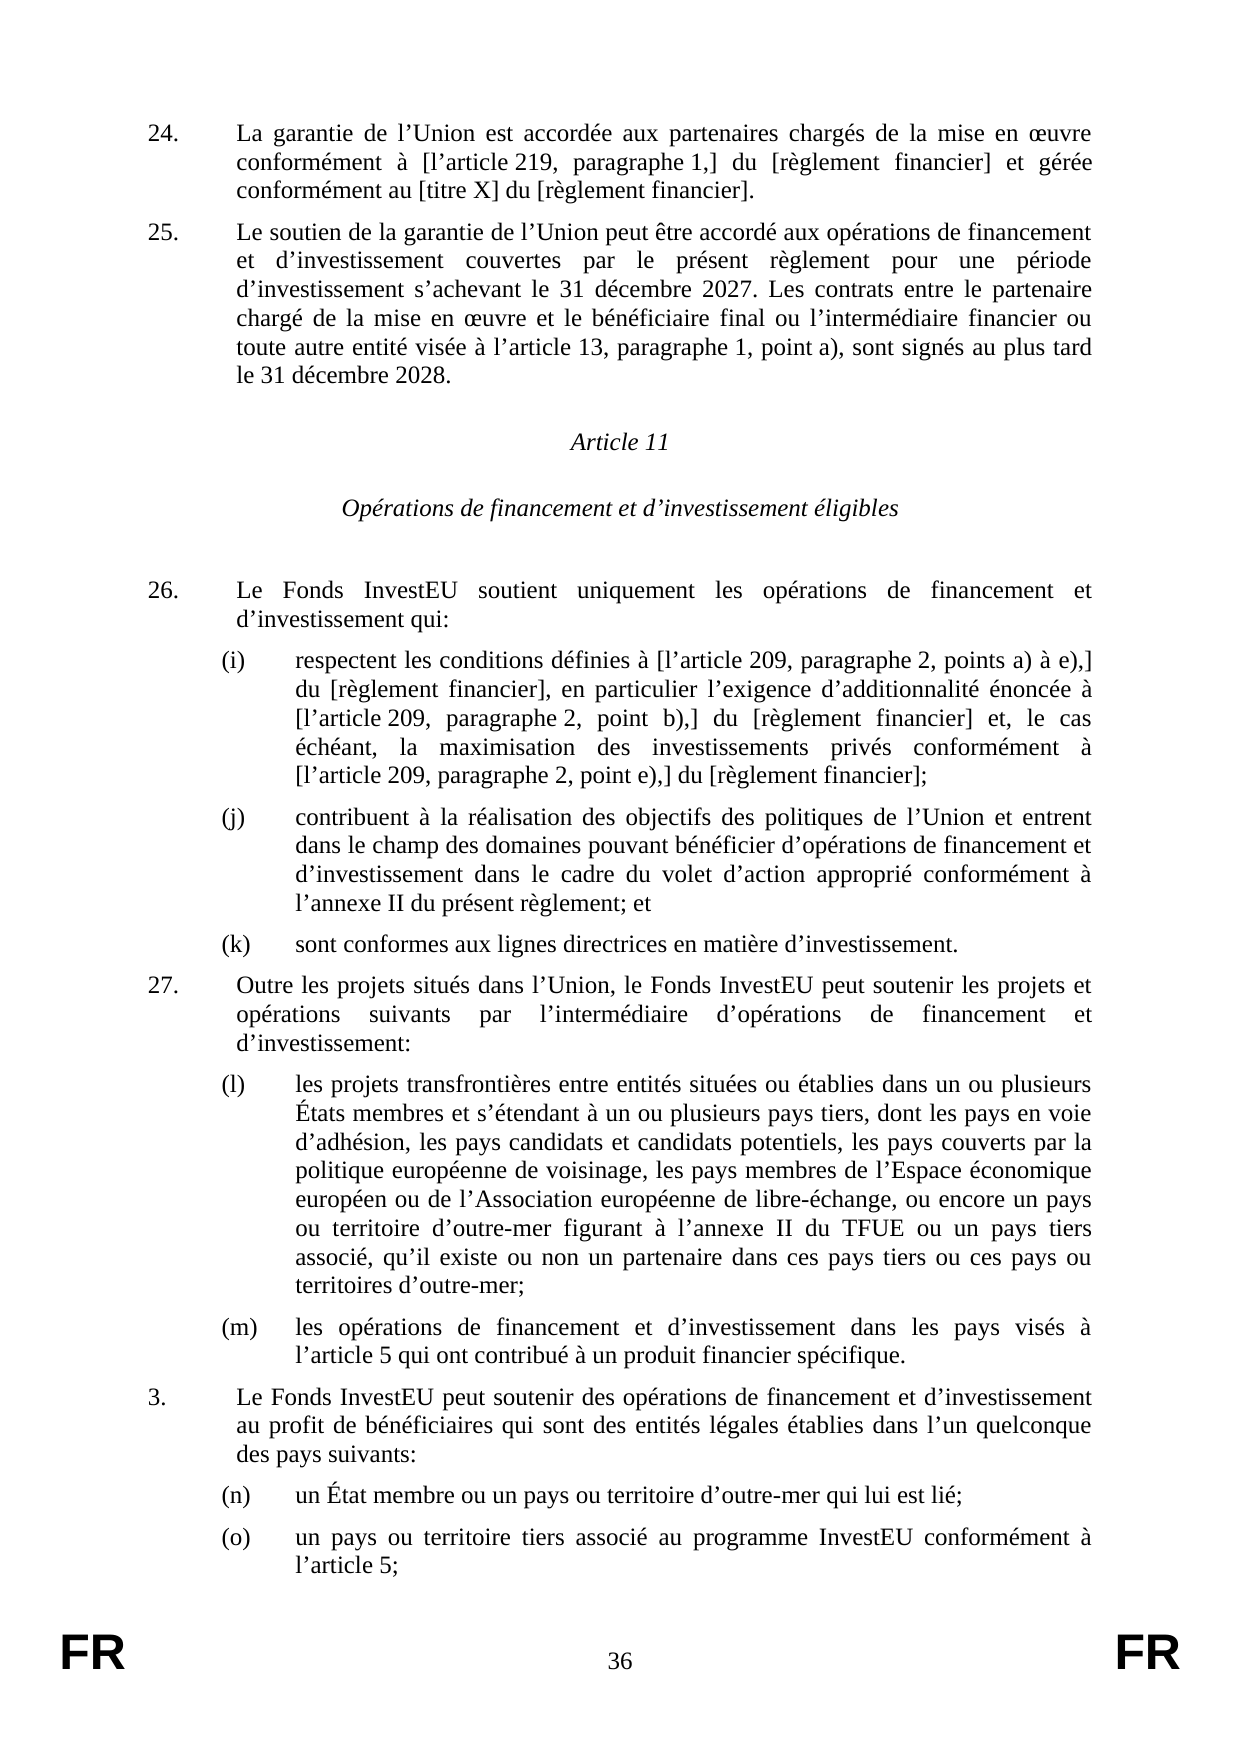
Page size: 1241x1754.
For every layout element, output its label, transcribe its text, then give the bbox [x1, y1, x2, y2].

list un État membre ou un pays ou territoire d’outre-mer qui lui est lié; [221, 1481, 1093, 1509]
text 27. Outre les projets situés dans l’Union, le Fonds InvestEU peut soutenir les projets et opérations suivants par l’intermédiaire d’opérations de financement et d’investissement: [148, 971, 1093, 1057]
list sont conformes aux lignes directrices en matière d’investissement. [221, 929, 1093, 958]
list un pays ou territoire tiers associé au programme InvestEU conformément à l’article 5; [221, 1522, 1093, 1579]
text 24. La garantie de l’Union est accordée aux partenaires chargés de la mise en œuvre conformément à [l’article 219, paragraphe 1,] du [règlement financier] et gérée conformément au [titre X] du [règlement financier]. [148, 118, 1093, 204]
text 26. Le Fonds InvestEU soutient uniquement les opérations de financement et d’investissement qui: [148, 576, 1093, 633]
text Opérations de financement et d’investissement éligibles [148, 493, 1093, 522]
text 25. Le soutien de la garantie de l’Union peut être accordé aux opérations de financement et d’investissement couvertes par le présent règlement pour une période d’investissement s’achevant le 31 décembre 2027. Les contrats entre le partenaire chargé de la mise en œuvre et le bénéficiaire final ou l’intermédiaire financier ou toute autre entité visée à l’article 13, paragraphe 1, point a), sont signés au plus tard le 31 décembre 2028. [148, 217, 1093, 389]
list les projets transfrontières entre entités situées ou établies dans un ou plusieurs États membres et s’étendant à un ou plusieurs pays tiers, dont les pays en voie d’adhésion, les pays candidats et candidats potentiels, les pays couverts par la politique européenne de voisinage, les pays membres de l’Espace économique européen ou de l’Association européenne de libre-échange, ou encore un pays ou territoire d’outre-mer figurant à l’annexe II du TFUE ou un pays tiers associé, qu’il existe ou non un partenaire dans ces pays tiers ou ces pays ou territoires d’outre-mer; [221, 1069, 1093, 1299]
text 3. Le Fonds InvestEU peut soutenir des opérations de financement et d’investissement au profit de bénéficiaires qui sont des entités légales établies dans l’un quelconque des pays suivants: [148, 1382, 1093, 1468]
list respectent les conditions définies à [l’article 209, paragraphe 2, points a) à e),] du [règlement financier], en particulier l’exigence d’additionnalité énoncée à [l’article 209, paragraphe 2, point b),] du [règlement financier] et, le cas échéant, la maximisation des investissements privés conformément à [l’article 209, paragraphe 2, point e),] du [règlement financier]; [221, 646, 1093, 789]
text Article 11 [148, 427, 1093, 456]
list contribuent à la réalisation des objectifs des politiques de l’Union et entrent dans le champ des domaines pouvant bénéficier d’opérations de financement et d’investissement dans le cadre du volet d’action approprié conformément à l’annexe II du présent règlement; et [221, 802, 1093, 917]
list les opérations de financement et d’investissement dans les pays visés à l’article 5 qui ont contribué à un produit financier spécifique. [221, 1312, 1093, 1369]
